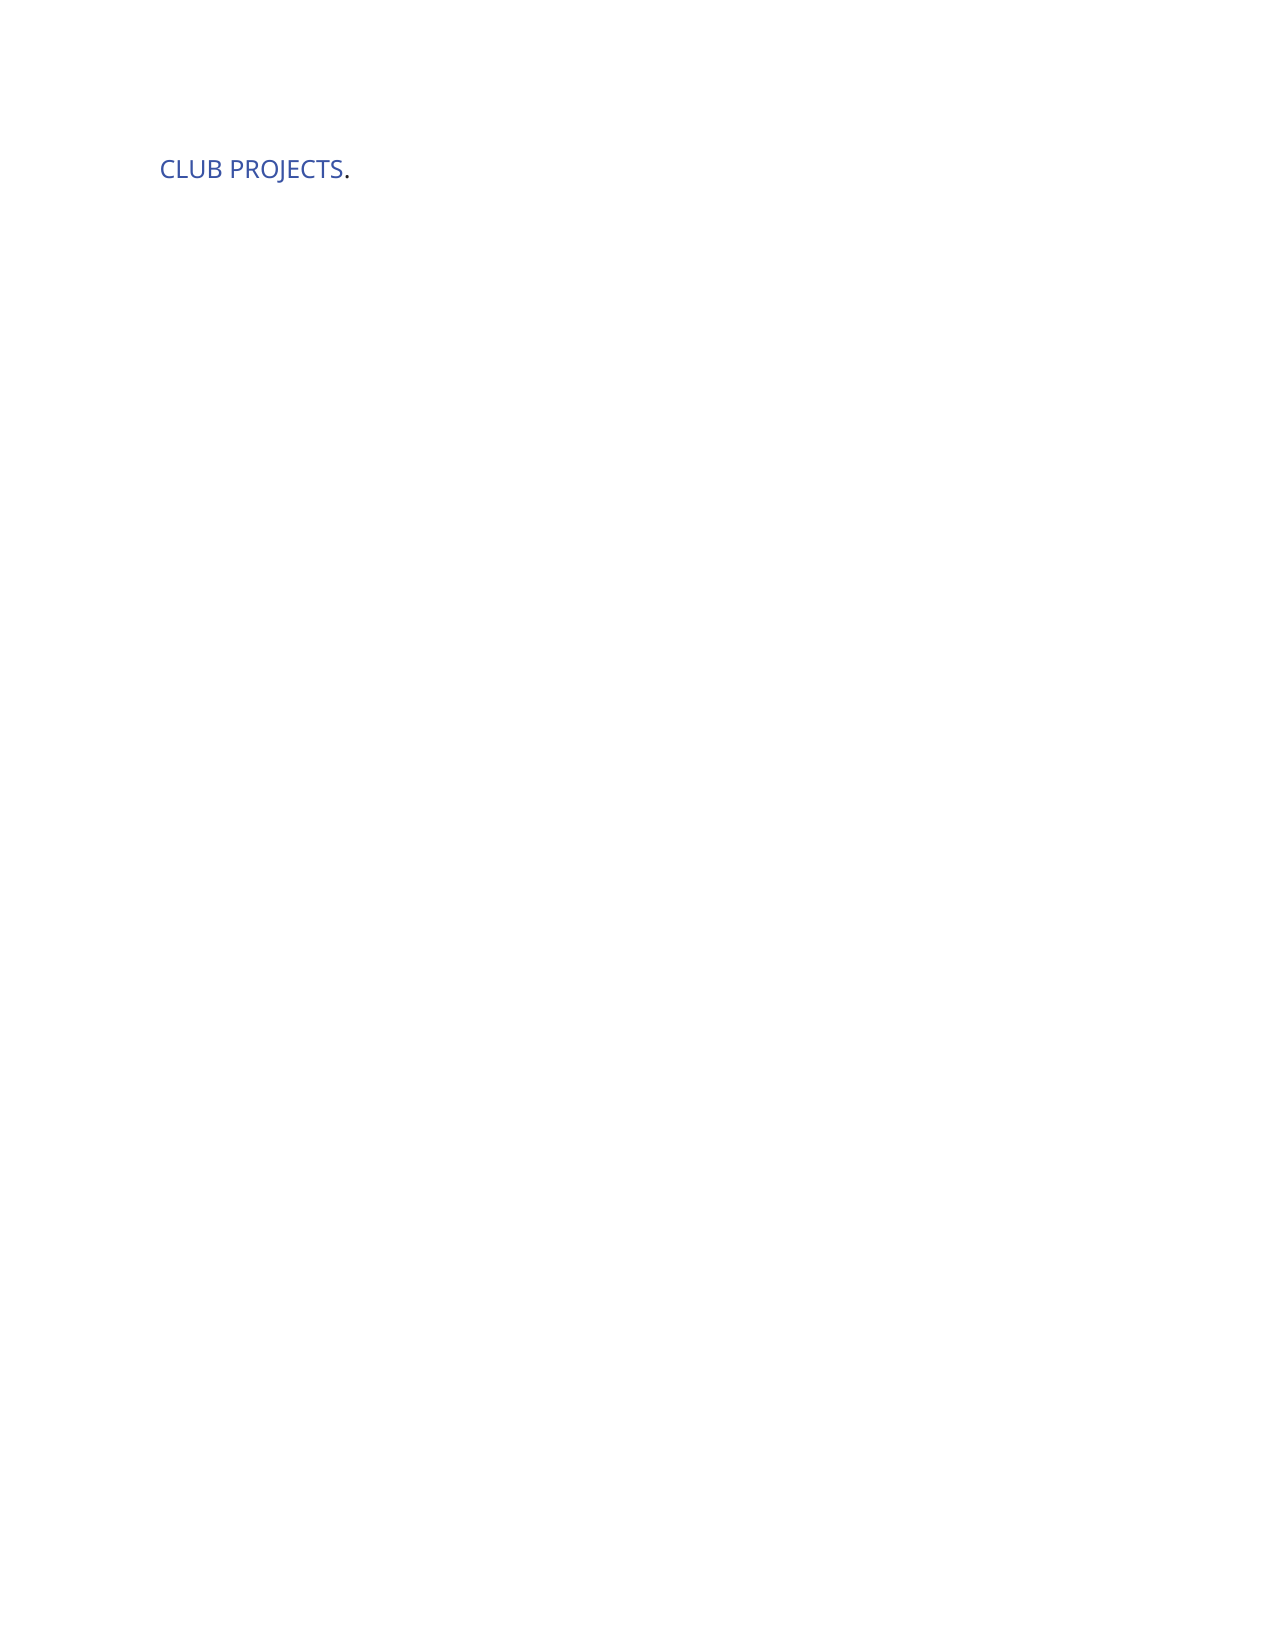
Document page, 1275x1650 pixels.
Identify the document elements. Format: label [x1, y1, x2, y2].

text [159, 152, 1113, 186]
